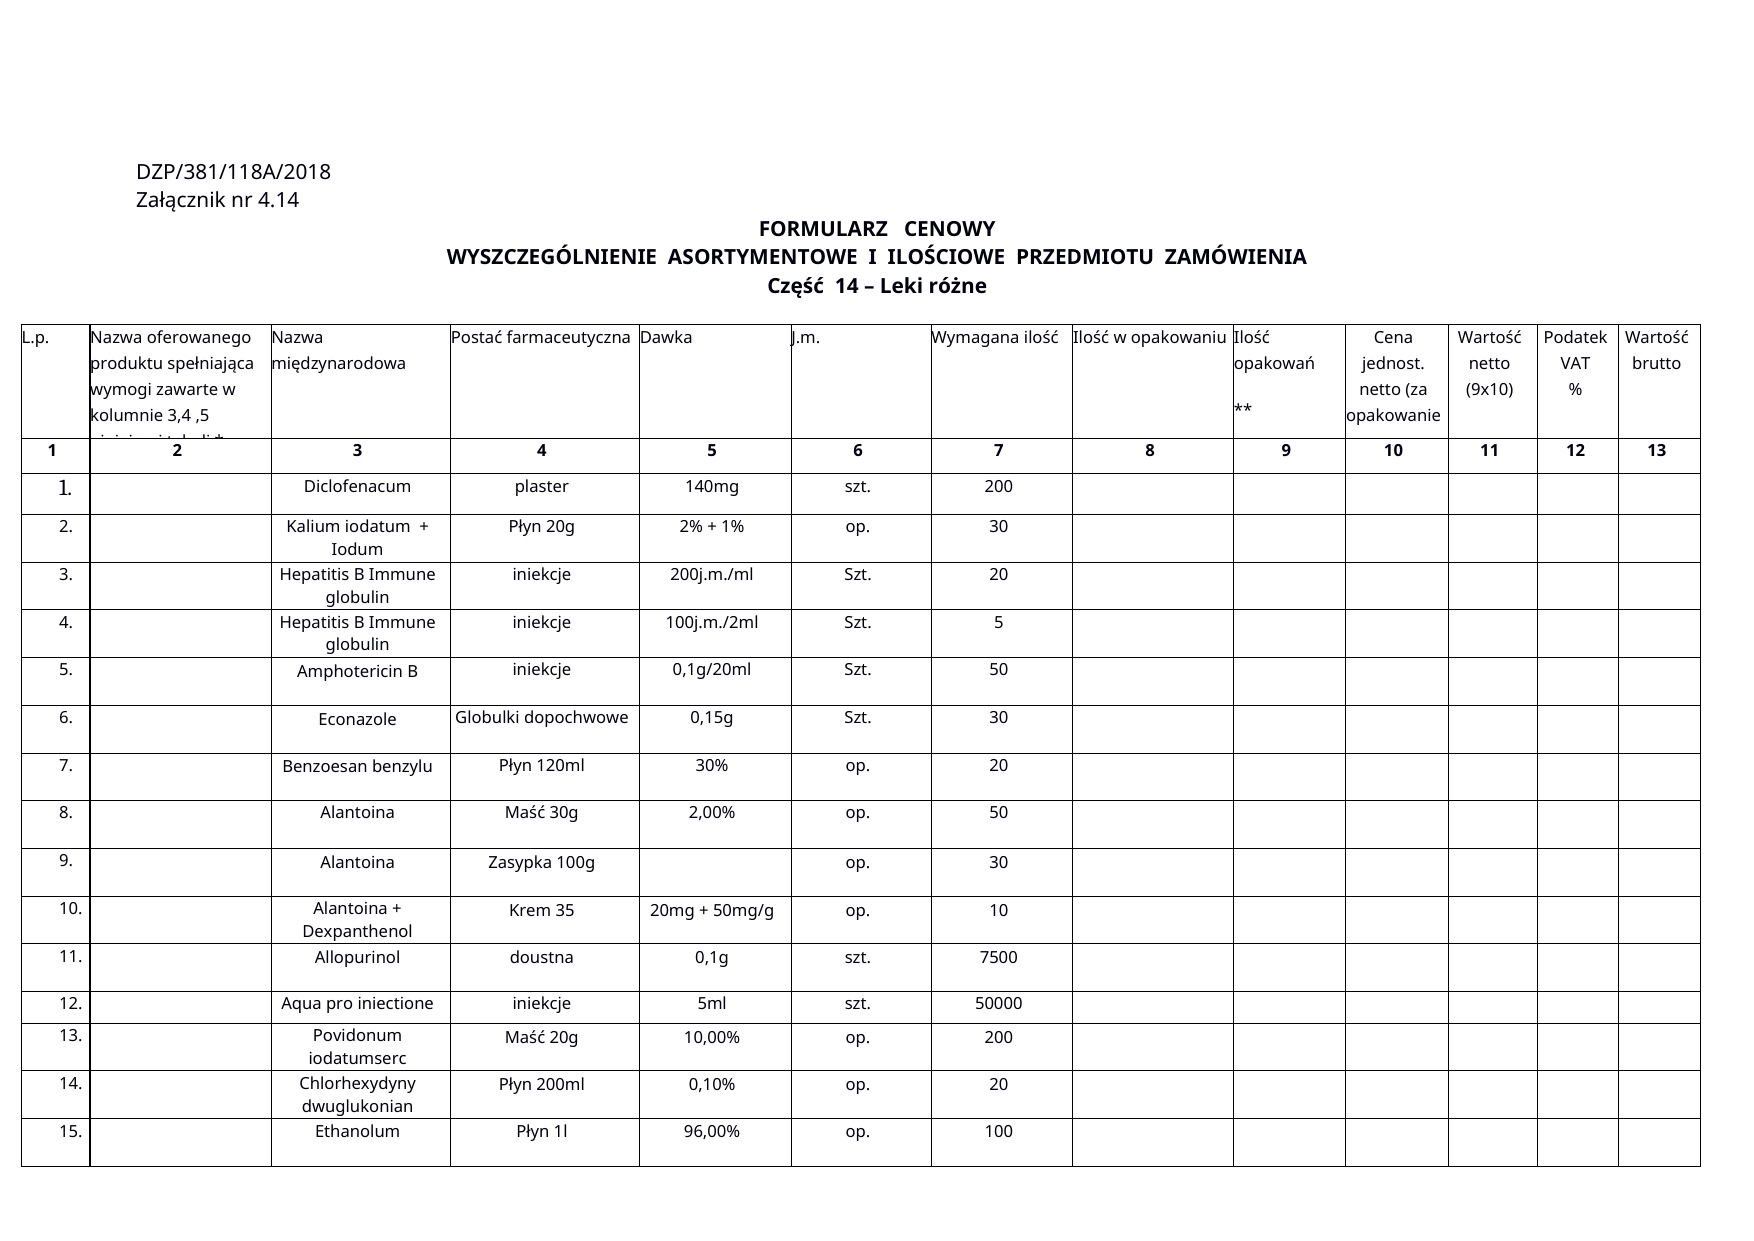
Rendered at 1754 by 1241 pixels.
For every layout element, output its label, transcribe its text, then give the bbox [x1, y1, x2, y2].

table_cell Alantoina [272, 849, 450, 896]
table_cell Płyn 200ml [451, 1071, 639, 1118]
table_cell [1619, 801, 1700, 848]
table_cell [1234, 610, 1345, 657]
table_cell Szt. [792, 658, 931, 705]
table_cell [1346, 474, 1448, 514]
table_cell [1073, 1071, 1233, 1118]
table_cell Szt. [792, 706, 931, 752]
table_cell [1234, 992, 1345, 1023]
table_cell [22, 474, 89, 514]
table_cell [1346, 897, 1448, 943]
table_cell [91, 610, 271, 657]
table_cell 20 [932, 563, 1072, 609]
table_cell Ethanolum [272, 1119, 450, 1166]
table_header Wartość brutto [1619, 325, 1700, 438]
table_cell [1619, 610, 1700, 657]
table_cell [1234, 1119, 1345, 1166]
table_cell [1449, 897, 1537, 943]
table_cell 200 [932, 1024, 1072, 1070]
table_cell 2,00% [640, 801, 791, 848]
table_cell [1619, 658, 1700, 705]
table_cell Chlorhexydyny dwuglukonian [272, 1071, 450, 1118]
table_cell 6 [792, 439, 931, 473]
table_cell doustna [451, 944, 639, 991]
table_cell Povidonum iodatumserc [272, 1024, 450, 1070]
table_cell 4 [451, 439, 639, 473]
table_cell Maść 20g [451, 1024, 639, 1070]
table_cell [1619, 1119, 1700, 1166]
table_cell [1619, 992, 1700, 1023]
table_cell iniekcje [451, 992, 639, 1023]
table_cell [1619, 1071, 1700, 1118]
table_cell op. [792, 1119, 931, 1166]
table_header Ilość w opakowaniu [1073, 325, 1233, 438]
table_cell Diclofenacum [272, 474, 450, 514]
table_cell Hepatitis B Immune globulin [272, 610, 450, 657]
table_cell 0,15g [640, 706, 791, 752]
table_cell [1234, 801, 1345, 848]
table_header Nazwa międzynarodowa [272, 325, 450, 438]
table_cell [1538, 849, 1618, 896]
table_cell [1449, 706, 1537, 752]
table_cell [1073, 515, 1233, 562]
table_cell 140mg [640, 474, 791, 514]
table_cell 20 [932, 754, 1072, 800]
table_cell 20mg + 50mg/g [640, 897, 791, 943]
table_cell [91, 563, 271, 609]
table_cell [1449, 849, 1537, 896]
table_cell [1346, 1024, 1448, 1070]
table_cell 1 [22, 439, 89, 473]
table_cell szt. [792, 944, 931, 991]
table_cell [1073, 801, 1233, 848]
table_cell [1346, 944, 1448, 991]
table_cell Płyn 20g [451, 515, 639, 562]
text FORMULARZ CENOWY [136, 214, 1618, 242]
table_cell [1538, 658, 1618, 705]
table_cell 5ml [640, 992, 791, 1023]
table_cell [1346, 849, 1448, 896]
table_cell [91, 849, 271, 896]
table_cell [1234, 897, 1345, 943]
table_header Wartość netto (9x10) [1449, 325, 1537, 438]
table_cell 0,1g [640, 944, 791, 991]
table_cell 11 [1449, 439, 1537, 473]
table_cell op. [792, 897, 931, 943]
table_cell [22, 849, 89, 896]
table_cell 5 [932, 610, 1072, 657]
table_cell [1346, 992, 1448, 1023]
table_header Ilość opakowań ** [1234, 325, 1345, 438]
table_header Nazwa oferowanego produktu spełniająca wymogi zawarte w kolumnie 3,4 ,5 niniejszej tabeli * [91, 325, 271, 438]
table_cell 30% [640, 754, 791, 800]
table_cell 50 [932, 658, 1072, 705]
table_cell [1538, 610, 1618, 657]
table_cell [22, 658, 89, 705]
table_cell [1619, 474, 1700, 514]
table_cell [1346, 706, 1448, 752]
table_cell op. [792, 849, 931, 896]
table_cell Zasypka 100g [451, 849, 639, 896]
table_cell [1073, 563, 1233, 609]
table_cell [1449, 1119, 1537, 1166]
table_cell [1449, 515, 1537, 562]
table_cell Allopurinol [272, 944, 450, 991]
table_cell op. [792, 801, 931, 848]
table_cell [1538, 1071, 1618, 1118]
table_cell [1073, 754, 1233, 800]
table_cell 2 [91, 439, 271, 473]
table_cell Hepatitis B Immune globulin [272, 563, 450, 609]
table_cell [22, 801, 89, 848]
table_cell [22, 706, 89, 752]
table_cell [1234, 944, 1345, 991]
table_cell Alantoina + Dexpanthenol [272, 897, 450, 943]
table_cell [1234, 754, 1345, 800]
table_cell [1619, 849, 1700, 896]
table_cell [1234, 658, 1345, 705]
table_cell [1346, 658, 1448, 705]
table_cell [1538, 992, 1618, 1023]
table_cell 100j.m./2ml [640, 610, 791, 657]
table_cell [1619, 1024, 1700, 1070]
table_cell [1346, 610, 1448, 657]
table_header Wymagana ilość [932, 325, 1072, 438]
table_cell [1073, 1119, 1233, 1166]
table_cell Maść 30g [451, 801, 639, 848]
table_cell [91, 1071, 271, 1118]
table_cell Płyn 120ml [451, 754, 639, 800]
table_cell [1346, 1071, 1448, 1118]
table_cell [1449, 992, 1537, 1023]
table_cell iniekcje [451, 658, 639, 705]
table_cell [1346, 515, 1448, 562]
table_cell 2% + 1% [640, 515, 791, 562]
table_cell 10 [932, 897, 1072, 943]
table_cell [1346, 754, 1448, 800]
table_cell [1073, 474, 1233, 514]
table_cell 9 [1234, 439, 1345, 473]
table_cell 7500 [932, 944, 1072, 991]
table_cell [1234, 1071, 1345, 1118]
table_cell [1449, 801, 1537, 848]
table_cell plaster [451, 474, 639, 514]
table_cell [1073, 897, 1233, 943]
table_cell [22, 610, 89, 657]
table_cell [1619, 754, 1700, 800]
table_cell op. [792, 515, 931, 562]
table_cell [1073, 658, 1233, 705]
table_cell Kalium iodatum + Iodum [272, 515, 450, 562]
table_cell 13 [1619, 439, 1700, 473]
table_cell 10,00% [640, 1024, 791, 1070]
table_cell 30 [932, 515, 1072, 562]
table_cell [1538, 515, 1618, 562]
table_cell [1538, 754, 1618, 800]
table_cell Szt. [792, 610, 931, 657]
table_cell [1538, 944, 1618, 991]
table_cell [1619, 515, 1700, 562]
table_cell szt. [792, 474, 931, 514]
table_cell [91, 658, 271, 705]
table_cell [1346, 1119, 1448, 1166]
table_cell Amphotericin B [272, 658, 450, 705]
table_cell iniekcje [451, 563, 639, 609]
table_header Podatek VAT % [1538, 325, 1618, 438]
table_cell 0,10% [640, 1071, 791, 1118]
table_header J.m. [792, 325, 931, 438]
table_cell 200j.m./ml [640, 563, 791, 609]
table_cell [22, 754, 89, 800]
table_header L.p. [22, 325, 89, 438]
text DZP/381/118A/2018 [136, 157, 1618, 185]
table_cell [1619, 944, 1700, 991]
table_cell [22, 992, 89, 1023]
text Załącznik nr 4.14 [136, 185, 1618, 214]
table_cell [91, 1024, 271, 1070]
table_cell 5 [640, 439, 791, 473]
table_cell [1073, 992, 1233, 1023]
table_cell 12 [1538, 439, 1618, 473]
table_header Postać farmaceutyczna [451, 325, 639, 438]
table_cell [1449, 1071, 1537, 1118]
text WYSZCZEGÓLNIENIE ASORTYMENTOWE I ILOŚCIOWE PRZEDMIOTU ZAMÓWIENIA [136, 242, 1618, 271]
table_cell [1234, 563, 1345, 609]
table_cell 96,00% [640, 1119, 791, 1166]
table_cell Alantoina [272, 801, 450, 848]
table_cell [1449, 754, 1537, 800]
table_header Dawka [640, 325, 791, 438]
table_cell [91, 897, 271, 943]
table_cell 50 [932, 801, 1072, 848]
table_cell Globulki dopochwowe [451, 706, 639, 752]
table_cell [1619, 706, 1700, 752]
table_cell [1073, 849, 1233, 896]
table_cell [1538, 1119, 1618, 1166]
table_cell [1619, 897, 1700, 943]
table_cell [1538, 801, 1618, 848]
table_cell [1073, 944, 1233, 991]
table_cell Benzoesan benzylu [272, 754, 450, 800]
table_cell 30 [932, 706, 1072, 752]
table_cell [1538, 474, 1618, 514]
table_cell iniekcje [451, 610, 639, 657]
table_cell [640, 849, 791, 896]
table_cell 0,1g/20ml [640, 658, 791, 705]
table_cell [91, 944, 271, 991]
table_cell [1619, 563, 1700, 609]
table_cell [1538, 563, 1618, 609]
table_cell [22, 1119, 89, 1166]
table_cell 3 [272, 439, 450, 473]
table_cell szt. [792, 992, 931, 1023]
table_cell Płyn 1l [451, 1119, 639, 1166]
table_cell [91, 754, 271, 800]
table_cell [1073, 1024, 1233, 1070]
table_cell [1234, 474, 1345, 514]
table_cell Szt. [792, 563, 931, 609]
table_cell [1449, 474, 1537, 514]
table_cell [91, 992, 271, 1023]
table_cell [1449, 563, 1537, 609]
table_cell Econazole [272, 706, 450, 752]
table_header Cena jednost. netto (za opakowanie [1346, 325, 1448, 438]
table_cell [1449, 610, 1537, 657]
table_cell [1073, 706, 1233, 752]
table_cell [22, 944, 89, 991]
table_cell [22, 1024, 89, 1070]
table_cell 10 [1346, 439, 1448, 473]
table_cell [22, 1071, 89, 1118]
table_cell [1449, 658, 1537, 705]
table_cell [22, 563, 89, 609]
table_cell [1449, 1024, 1537, 1070]
table_cell [1234, 706, 1345, 752]
table_cell 50000 [932, 992, 1072, 1023]
table_cell [1073, 610, 1233, 657]
table_cell op. [792, 754, 931, 800]
table_cell [1449, 944, 1537, 991]
table_cell op. [792, 1024, 931, 1070]
table_cell 8 [1073, 439, 1233, 473]
table_cell [1346, 801, 1448, 848]
table_cell op. [792, 1071, 931, 1118]
table_cell [22, 897, 89, 943]
table_cell [1234, 849, 1345, 896]
table_cell [91, 1119, 271, 1166]
table_cell 7 [932, 439, 1072, 473]
table_cell [91, 801, 271, 848]
table_cell [91, 706, 271, 752]
table_cell 20 [932, 1071, 1072, 1118]
table_cell 30 [932, 849, 1072, 896]
table_cell [1538, 897, 1618, 943]
text Część 14 – Leki różne [136, 271, 1618, 299]
table_cell [1234, 1024, 1345, 1070]
table_cell [1234, 515, 1345, 562]
table_cell Krem 35 [451, 897, 639, 943]
table_cell [1538, 1024, 1618, 1070]
table_cell Aqua pro iniectione [272, 992, 450, 1023]
table_cell 200 [932, 474, 1072, 514]
table_cell 100 [932, 1119, 1072, 1166]
table_cell [1538, 706, 1618, 752]
table_cell [1346, 563, 1448, 609]
table_cell [91, 515, 271, 562]
table_cell [22, 515, 89, 562]
table_cell [91, 474, 271, 514]
